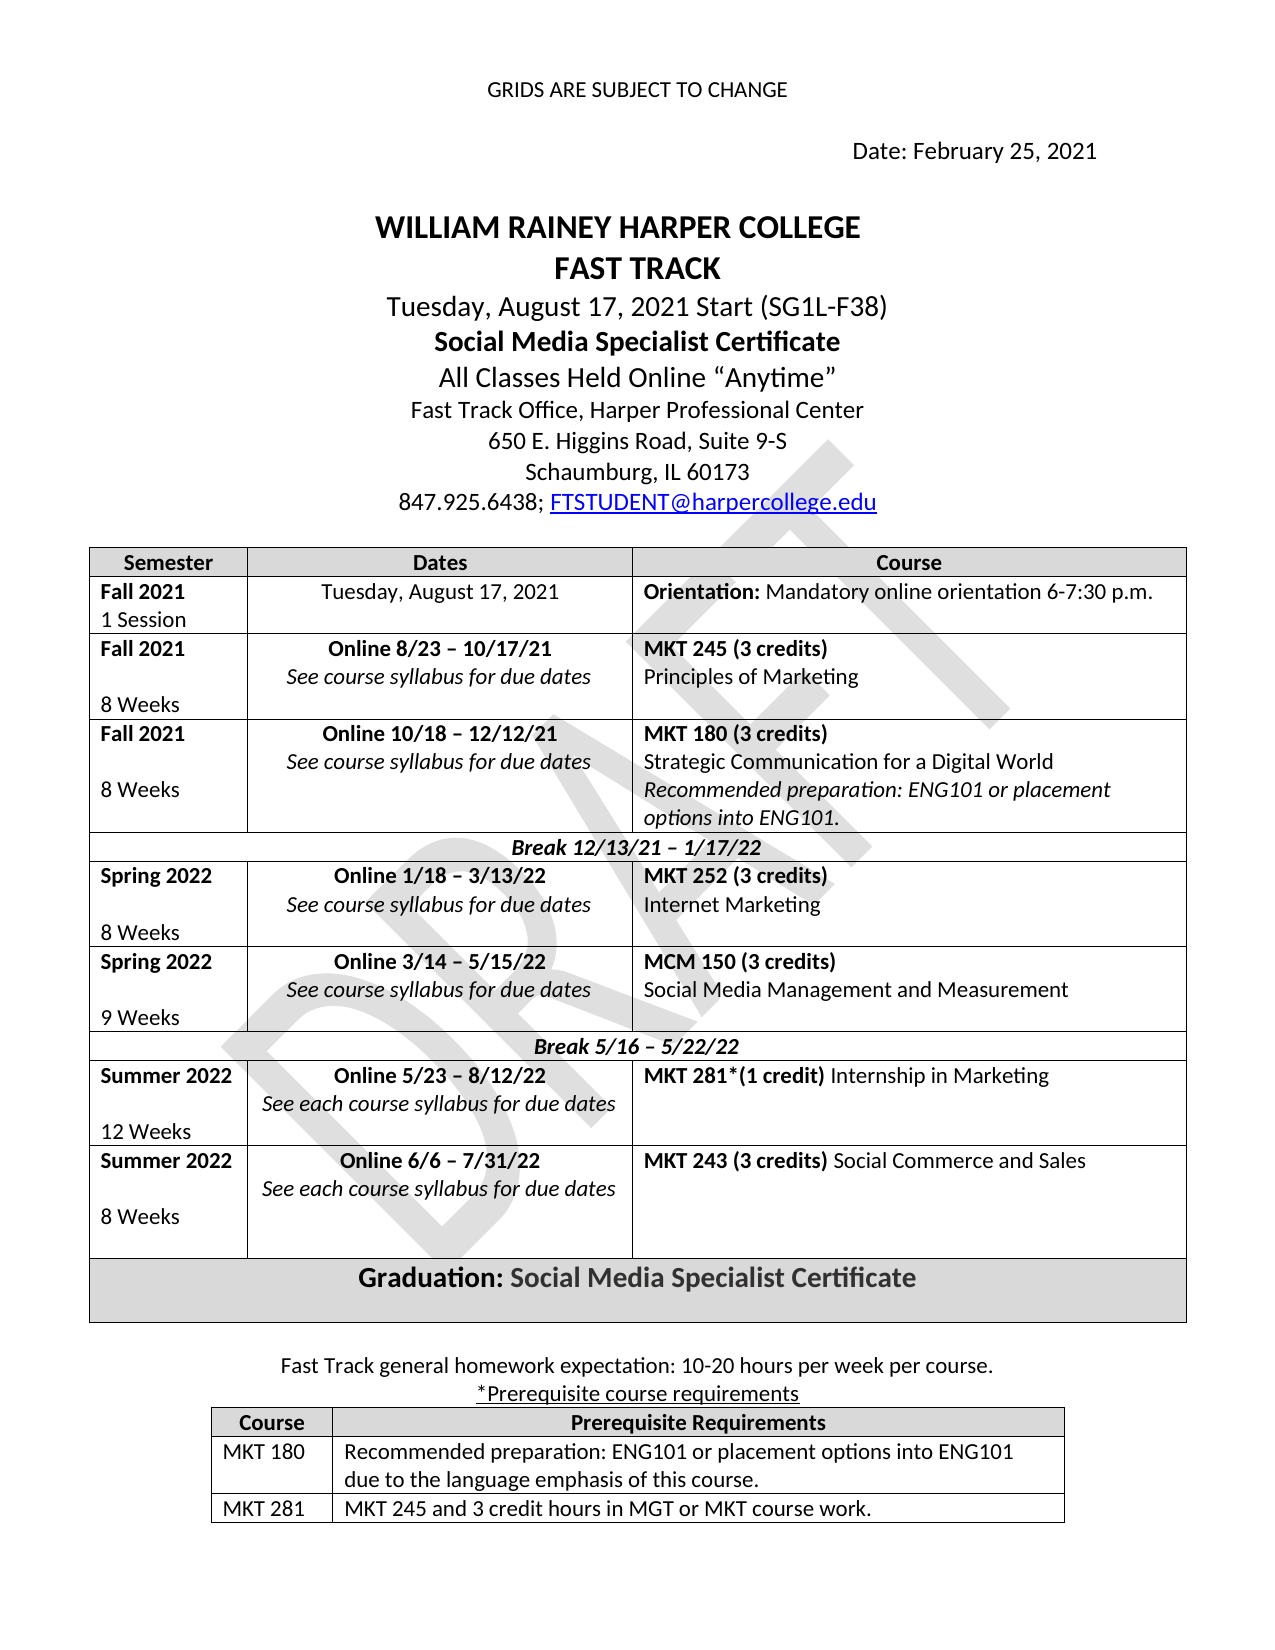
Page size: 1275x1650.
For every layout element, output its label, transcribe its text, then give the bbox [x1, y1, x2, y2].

text Schaumburg, IL 60173 [150, 456, 1125, 486]
table_cell Online 1/18 – 3/13/22 See course syllabus for due dates [248, 862, 632, 946]
text Fast Track Office, Harper Professional Center [150, 394, 1125, 425]
table_header Prerequisite Requirements [333, 1408, 1064, 1436]
table_cell Online 8/23 – 10/17/21 See course syllabus for due dates [248, 634, 632, 718]
text 650 E. Higgins Road, Suite 9-S [150, 425, 1125, 456]
table_cell Break 5/16 – 5/22/22 [90, 1032, 1186, 1060]
table_cell Online 3/14 – 5/15/22 See course syllabus for due dates [248, 947, 632, 1031]
table_cell Summer 2022 8 Weeks [90, 1146, 247, 1258]
table_cell Graduation: Social Media Specialist Certificate [90, 1259, 1186, 1322]
table_header Course [212, 1408, 332, 1436]
text WILLIAM RAINEY HARPER COLLEGE [300, 206, 1125, 247]
table_cell Tuesday, August 17, 2021 [248, 577, 632, 633]
table_cell MKT 281*(1 credit) Internship in Marketing [633, 1061, 1186, 1145]
table_cell Orientation: Mandatory online orientation 6-7:30 p.m. [633, 577, 1186, 633]
text 847.925.6438; FTSTUDENT@harpercollege.edu [150, 486, 1125, 517]
table_cell MKT 245 and 3 credit hours in MGT or MKT course work. [333, 1494, 1064, 1522]
text *Prerequisite course requirements [150, 1379, 1125, 1407]
table_cell Spring 2022 8 Weeks [90, 862, 247, 946]
table_cell MCM 150 (3 credits) Social Media Management and Measurement [633, 947, 1186, 1031]
table_cell Online 6/6 – 7/31/22 See each course syllabus for due dates [248, 1146, 632, 1258]
table_cell Online 10/18 – 12/12/21 See course syllabus for due dates [248, 720, 632, 832]
table_cell MKT 281 [212, 1494, 332, 1522]
table_cell Recommended preparation: ENG101 or placement options into ENG101 due to the language emphasis of this course. [333, 1437, 1064, 1493]
table_header Dates [248, 548, 632, 576]
table_header Semester [90, 548, 247, 576]
table_cell Fall 2021 8 Weeks [90, 634, 247, 718]
table_cell MKT 245 (3 credits) Principles of Marketing [633, 634, 1186, 718]
table_cell Summer 2022 12 Weeks [90, 1061, 247, 1145]
table_cell MKT 180 [212, 1437, 332, 1493]
text All Classes Held Online “Anytime” [150, 359, 1125, 394]
table_cell MKT 252 (3 credits) Internet Marketing [633, 862, 1186, 946]
table_cell MKT 243 (3 credits) Social Commerce and Sales [633, 1146, 1186, 1258]
table_cell Spring 2022 9 Weeks [90, 947, 247, 1031]
table_cell Break 12/13/21 – 1/17/22 [90, 833, 1186, 861]
table_header Course [633, 548, 1186, 576]
text Date: February 25, 2021 [150, 135, 1125, 166]
text Tuesday, August 17, 2021 Start (SG1L-F38) [150, 288, 1125, 323]
text Fast Track general homework expectation: 10-20 hours per week per course. [150, 1351, 1125, 1379]
table_cell MKT 180 (3 credits) Strategic Communication for a Digital World Recommended preparation: ENG101 or placement options into ENG101. [633, 720, 1186, 832]
text Social Media Specialist Certificate [150, 323, 1125, 359]
text FAST TRACK [150, 247, 1125, 288]
table_cell Fall 2021 1 Session [90, 577, 247, 633]
table_cell Fall 2021 8 Weeks [90, 720, 247, 832]
table_cell Online 5/23 – 8/12/22 See each course syllabus for due dates [248, 1061, 632, 1145]
